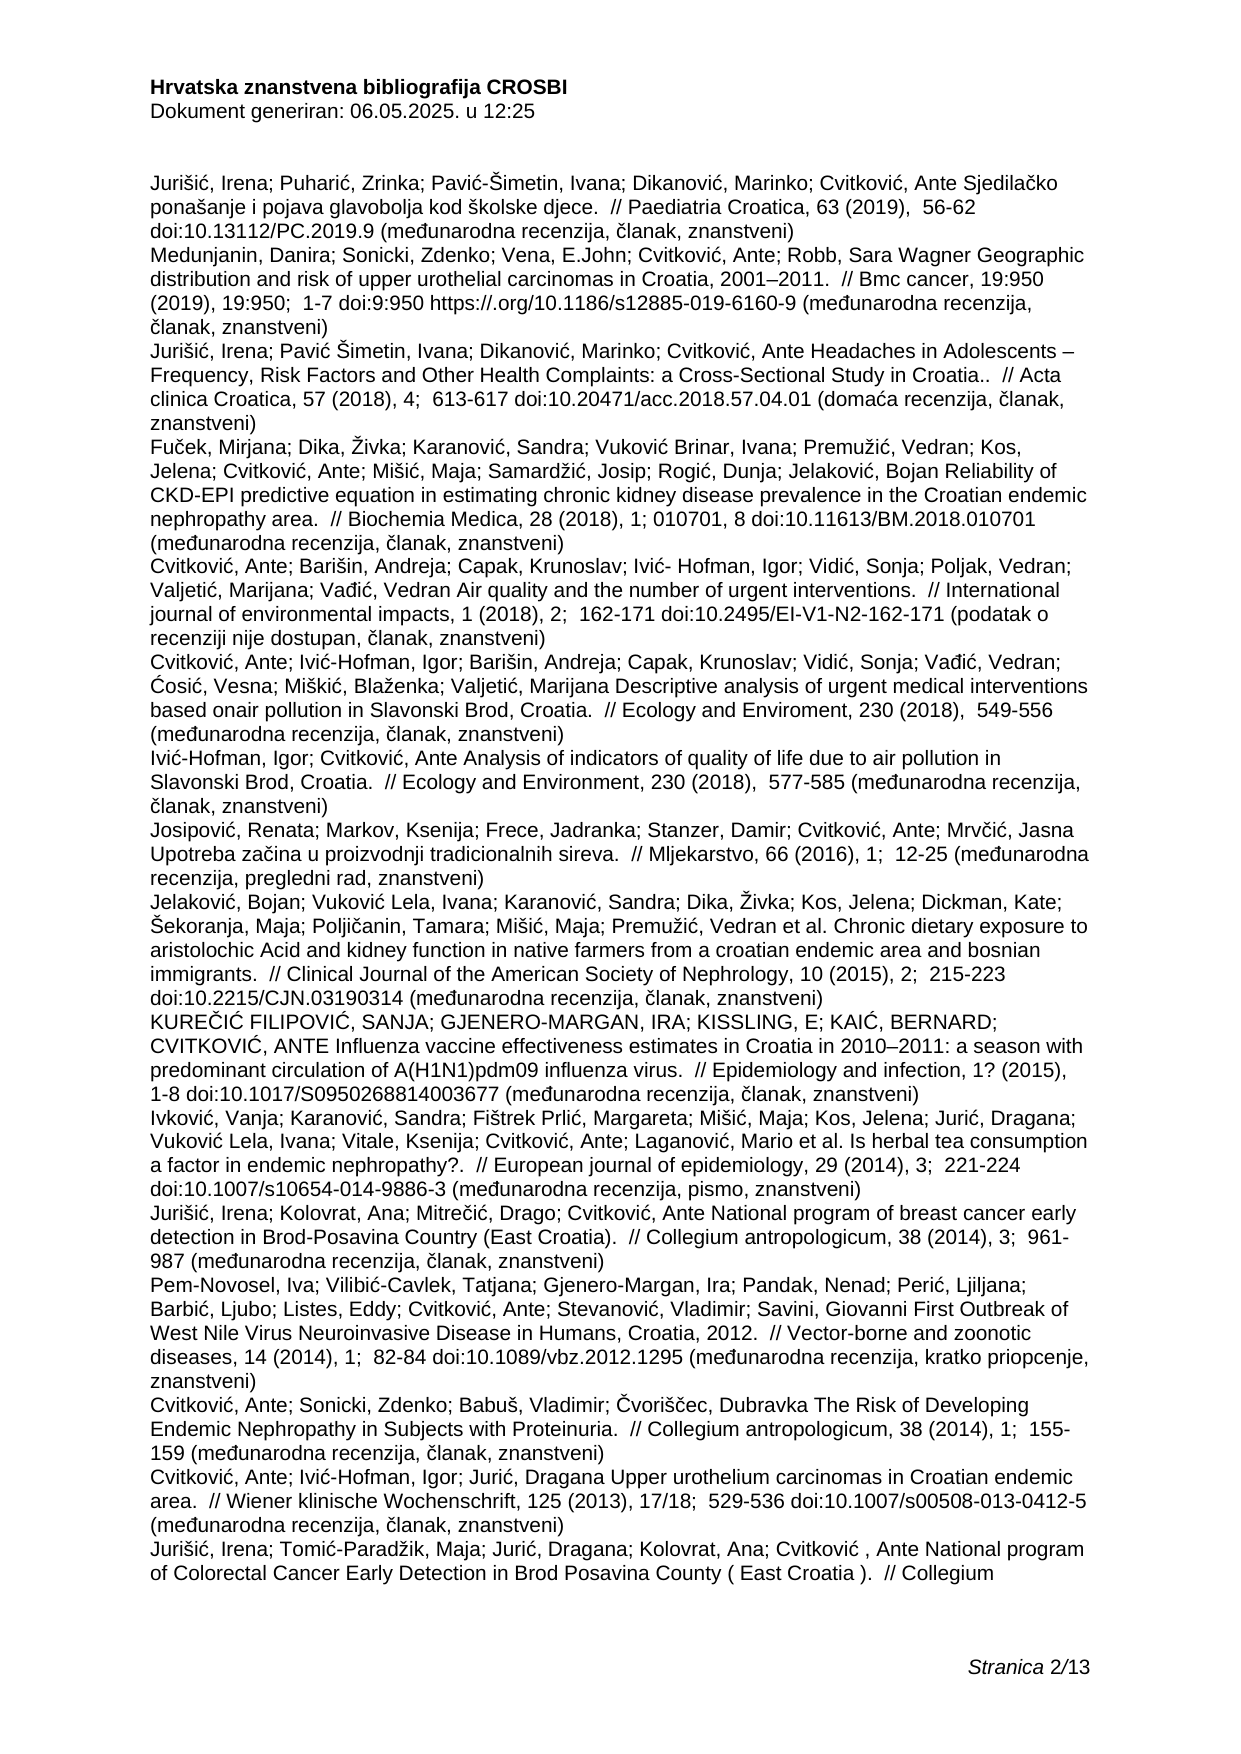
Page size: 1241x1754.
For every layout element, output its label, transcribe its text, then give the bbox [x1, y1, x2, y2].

text Medunjanin, Danira; Sonicki, Zdenko; Vena, E.John; Cvitković, Ante; Robb, Sara Wagner [150, 243, 1090, 339]
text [150, 1537, 1090, 1584]
text Jurišić, Irena; Kolovrat, Ana; Mitrečić, Drago; Cvitković, Ante [150, 1201, 1090, 1273]
text Cvitković, Ante; Ivić-Hofman, Igor; Jurić, Dragana [150, 1465, 1090, 1537]
text Cvitković, Ante; Sonicki, Zdenko; Babuš, Vladimir; Čvoriščec, Dubravka [150, 1393, 1090, 1465]
text Josipović, Renata; Markov, Ksenija; Frece, Jadranka; Stanzer, Damir; Cvitković, Ante; Mrvčić, Jasna [150, 818, 1090, 890]
text Fuček, Mirjana; Dika, Živka; Karanović, Sandra; Vuković Brinar, Ivana; Premužić, Vedran; Kos, Jelena; Cvitković, Ante; Mišić, Maja; Samardžić, Josip; Rogić, Dunja; Jelaković, Bojan [150, 434, 1090, 554]
text Ivić-Hofman, Igor; Cvitković, Ante [150, 746, 1090, 818]
text KUREČIĆ FILIPOVIĆ, SANJA; GJENERO-MARGAN, IRA; KISSLING, E; KAIĆ, BERNARD; CVITKOVIĆ, ANTE [150, 1009, 1090, 1105]
text Jelaković, Bojan; Vuković Lela, Ivana; Karanović, Sandra; Dika, Živka; Kos, Jelena; Dickman, Kate; Šekoranja, Maja; Poljičanin, Tamara; Mišić, Maja; Premužić, Vedran et al. [150, 890, 1090, 1009]
text Cvitković, Ante; Ivić-Hofman, Igor; Barišin, Andreja; Capak, Krunoslav; Vidić, Sonja; Vađić, Vedran; Ćosić, Vesna; Miškić, Blaženka; Valjetić, Marijana [150, 650, 1090, 746]
text Pem-Novosel, Iva; Vilibić-Cavlek, Tatjana; Gjenero-Margan, Ira; Pandak, Nenad; Perić, Ljiljana; Barbić, Ljubo; Listes, Eddy; Cvitković, Ante; Stevanović, Vladimir; Savini, Giovanni [150, 1273, 1090, 1393]
text Jurišić, Irena; Pavić Šimetin, Ivana; Dikanović, Marinko; Cvitković, Ante [150, 339, 1090, 434]
text Ivković, Vanja; Karanović, Sandra; Fištrek Prlić, Margareta; Mišić, Maja; Kos, Jelena; Jurić, Dragana; Vuković Lela, Ivana; Vitale, Ksenija; Cvitković, Ante; Laganović, Mario et al. [150, 1105, 1090, 1201]
text Jurišić, Irena; Puharić, Zrinka; Pavić-Šimetin, Ivana; Dikanović, Marinko; Cvitković, Ante [150, 171, 1090, 243]
text Cvitković, Ante; Barišin, Andreja; Capak, Krunoslav; Ivić- Hofman, Igor; Vidić, Sonja; Poljak, Vedran; Valjetić, Marijana; Vađić, Vedran [150, 554, 1090, 650]
